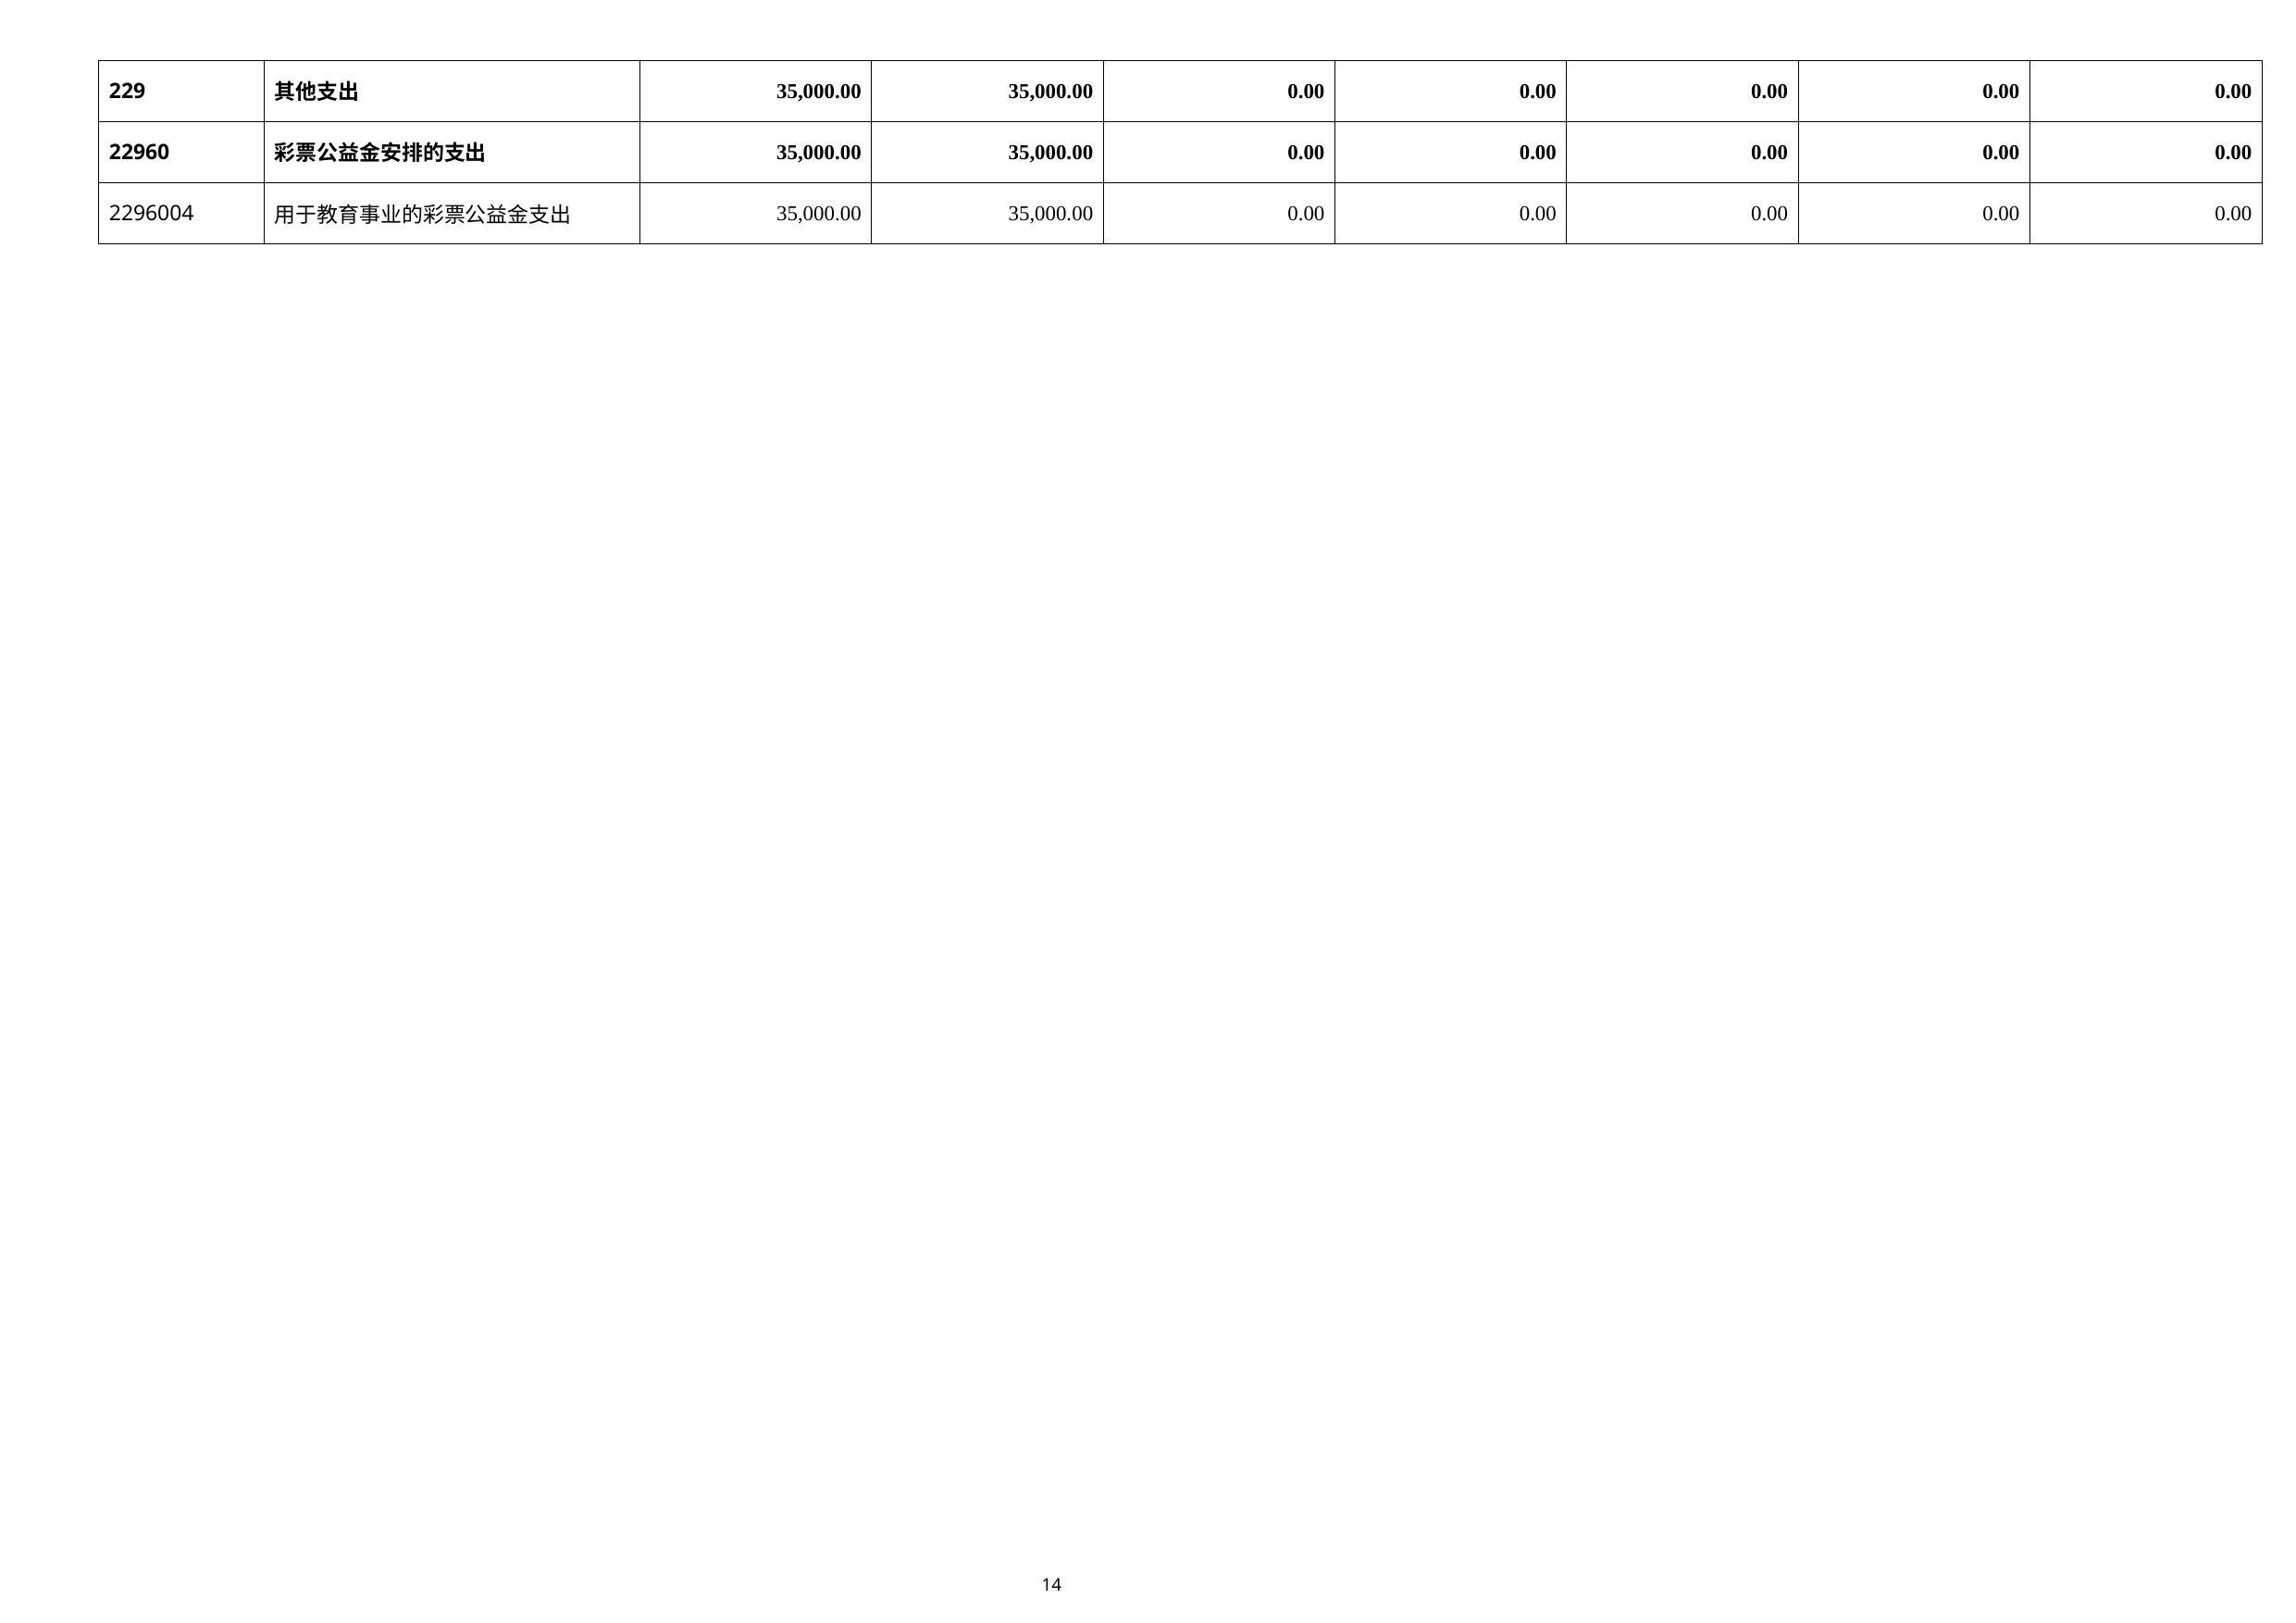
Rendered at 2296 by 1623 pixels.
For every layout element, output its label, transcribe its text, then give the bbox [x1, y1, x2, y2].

table_cell 2296004 [99, 183, 264, 243]
table_cell 0.00 [1567, 61, 1798, 121]
table_cell 0.00 [1567, 183, 1798, 243]
table_cell 0.00 [1799, 122, 2029, 182]
table_cell 0.00 [2030, 183, 2262, 243]
table_cell 35,000.00 [872, 61, 1103, 121]
table_cell 0.00 [1104, 122, 1334, 182]
table_cell 0.00 [1799, 61, 2029, 121]
table_cell 0.00 [1799, 183, 2029, 243]
table_cell 0.00 [1104, 61, 1334, 121]
table_cell 22960 [99, 122, 264, 182]
table_cell 0.00 [1335, 122, 1566, 182]
table_cell 0.00 [1335, 61, 1566, 121]
table_cell 35,000.00 [872, 122, 1103, 182]
table_cell 35,000.00 [640, 122, 871, 182]
table_cell 229 [99, 61, 264, 121]
table_cell 0.00 [2030, 122, 2262, 182]
table_cell 35,000.00 [872, 183, 1103, 243]
table_cell 35,000.00 [640, 61, 871, 121]
table_cell 35,000.00 [640, 183, 871, 243]
table_cell 0.00 [1104, 183, 1334, 243]
table_cell 0.00 [1567, 122, 1798, 182]
table_cell 用于教育事业的彩票公益金支出 [265, 183, 639, 243]
table_cell 0.00 [1335, 183, 1566, 243]
table_cell 彩票公益金安排的支出 [265, 122, 639, 182]
table_cell 0.00 [2030, 61, 2262, 121]
table_cell 其他支出 [265, 61, 639, 121]
